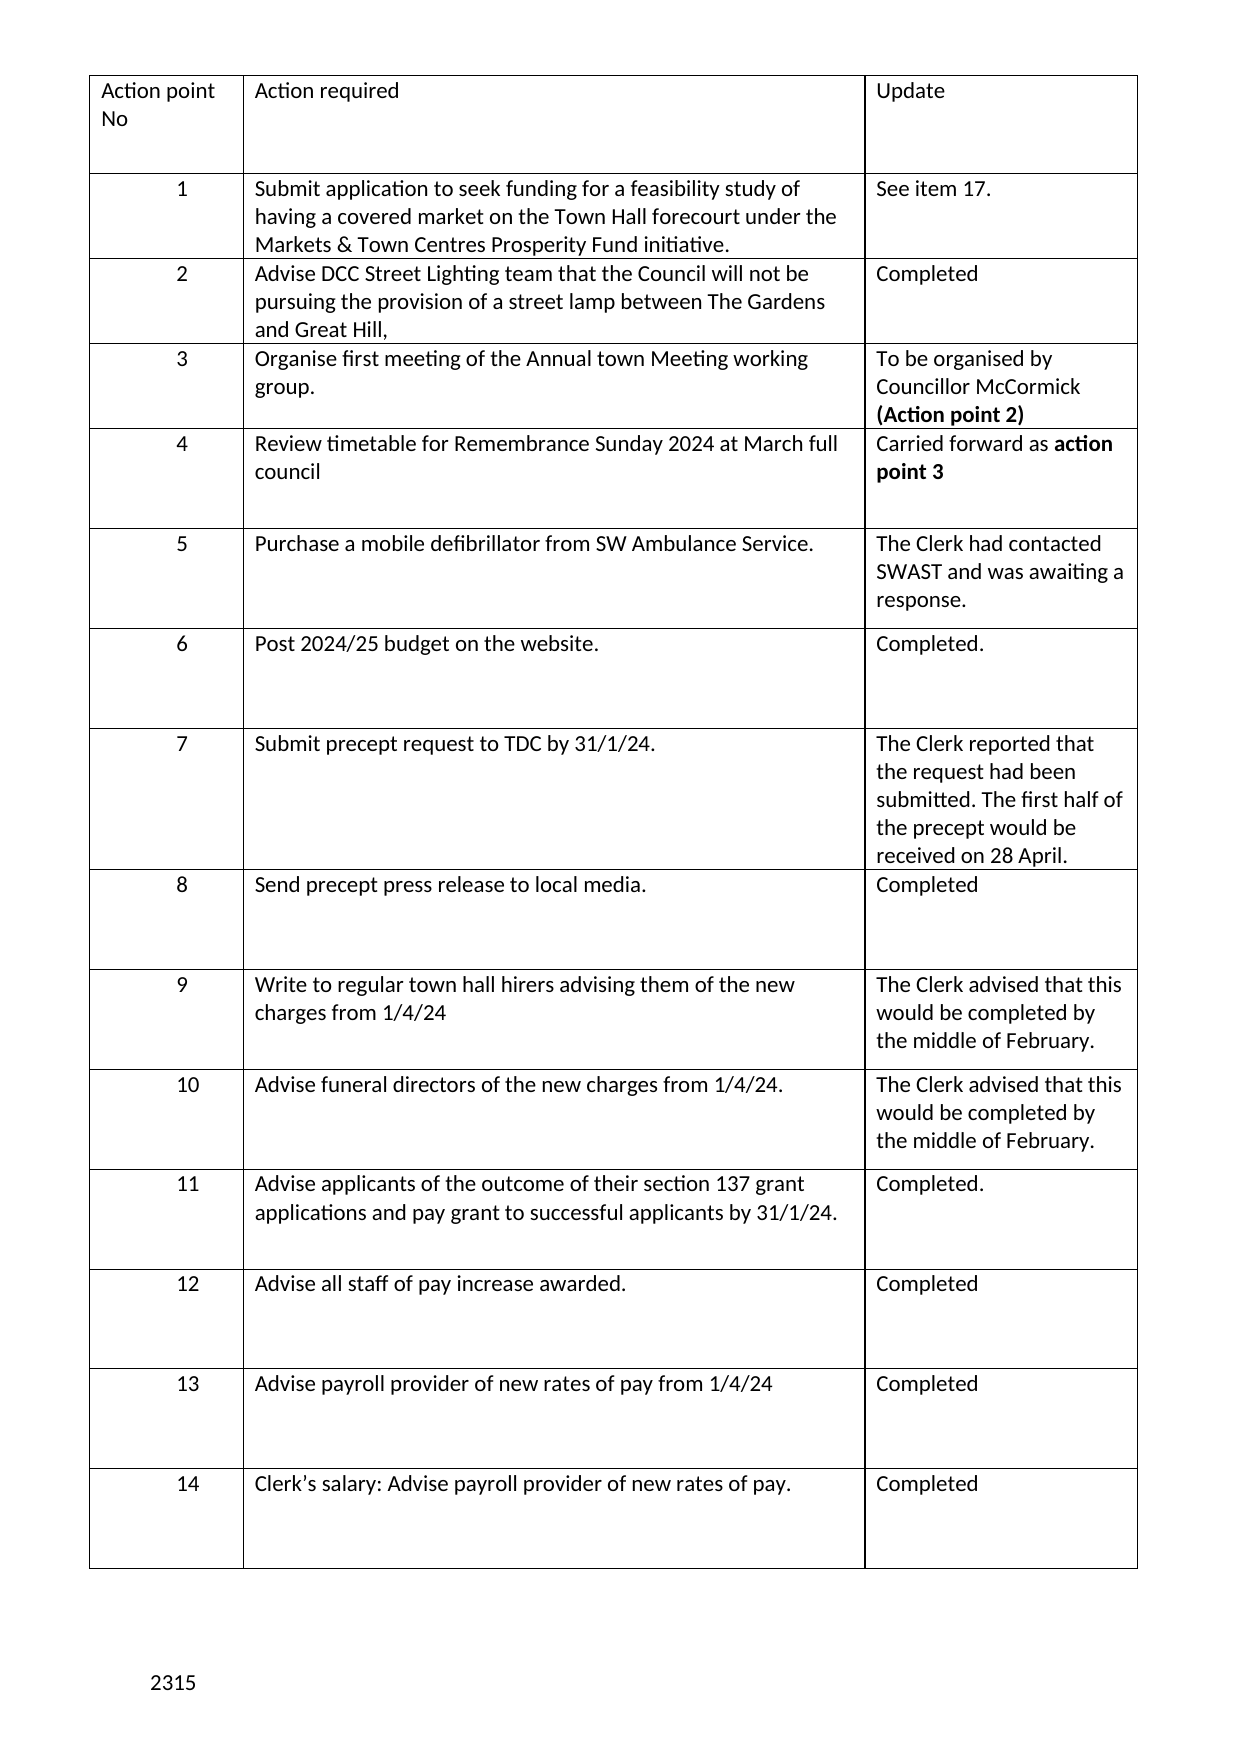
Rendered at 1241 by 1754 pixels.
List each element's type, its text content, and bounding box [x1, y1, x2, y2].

table_cell Completed. [866, 1170, 1137, 1268]
table_cell 2 [90, 259, 243, 343]
table_cell 9 [90, 970, 243, 1069]
table_cell 7 [90, 729, 243, 869]
table_cell Completed [866, 1469, 1137, 1568]
table_cell The Clerk advised that this would be completed by the middle of February. [866, 970, 1137, 1069]
table_cell Completed [866, 1369, 1137, 1468]
table_cell Advise funeral directors of the new charges from 1/4/24. [244, 1070, 864, 1168]
table_cell Advise payroll provider of new rates of pay from 1/4/24 [244, 1369, 864, 1468]
table_cell The Clerk reported that the request had been submitted. The first half of the precept would be received on 28 April. [866, 729, 1137, 869]
table_cell 3 [90, 344, 243, 428]
table_cell 4 [90, 429, 243, 528]
table_cell Completed. [866, 629, 1137, 728]
table_cell The Clerk advised that this would be completed by the middle of February. [866, 1070, 1137, 1168]
table_header Update [866, 76, 1137, 173]
table_cell 6 [90, 629, 243, 728]
table_cell Review timetable for Remembrance Sunday 2024 at March full council [244, 429, 864, 528]
table_cell 13 [90, 1369, 243, 1468]
table_cell Send precept press release to local media. [244, 870, 864, 969]
table_cell 10 [90, 1070, 243, 1168]
table_cell 11 [90, 1170, 243, 1268]
table_header Action required [244, 76, 864, 173]
table_cell To be organised by Councillor McCormick (Action point 2) [866, 344, 1137, 428]
table_cell 5 [90, 529, 243, 628]
table_cell Advise DCC Street Lighting team that the Council will not be pursuing the provision of a street lamp between The Gardens and Great Hill, [244, 259, 864, 343]
table_cell Carried forward as action point 3 [866, 429, 1137, 528]
table_cell Completed [866, 259, 1137, 343]
table_cell Advise all staff of pay increase awarded. [244, 1270, 864, 1368]
table_cell See item 17. [866, 174, 1137, 258]
table_cell 8 [90, 870, 243, 969]
table_cell Completed [866, 870, 1137, 969]
table_cell Submit precept request to TDC by 31/1/24. [244, 729, 864, 869]
table_cell Clerk’s salary: Advise payroll provider of new rates of pay. [244, 1469, 864, 1568]
table_cell Post 2024/25 budget on the website. [244, 629, 864, 728]
table_header Action point No [90, 76, 243, 173]
table_cell Submit application to seek funding for a feasibility study of having a covered market on the Town Hall forecourt under the Markets & Town Centres Prosperity Fund initiative. [244, 174, 864, 258]
table_cell 1 [90, 174, 243, 258]
table_cell Write to regular town hall hirers advising them of the new charges from 1/4/24 [244, 970, 864, 1069]
table_cell 12 [90, 1270, 243, 1368]
table_cell Organise first meeting of the Annual town Meeting working group. [244, 344, 864, 428]
table_cell Completed [866, 1270, 1137, 1368]
table_cell 14 [90, 1469, 243, 1568]
table_cell Purchase a mobile defibrillator from SW Ambulance Service. [244, 529, 864, 628]
table_cell The Clerk had contacted SWAST and was awaiting a response. [866, 529, 1137, 628]
table_cell Advise applicants of the outcome of their section 137 grant applications and pay grant to successful applicants by 31/1/24. [244, 1170, 864, 1268]
